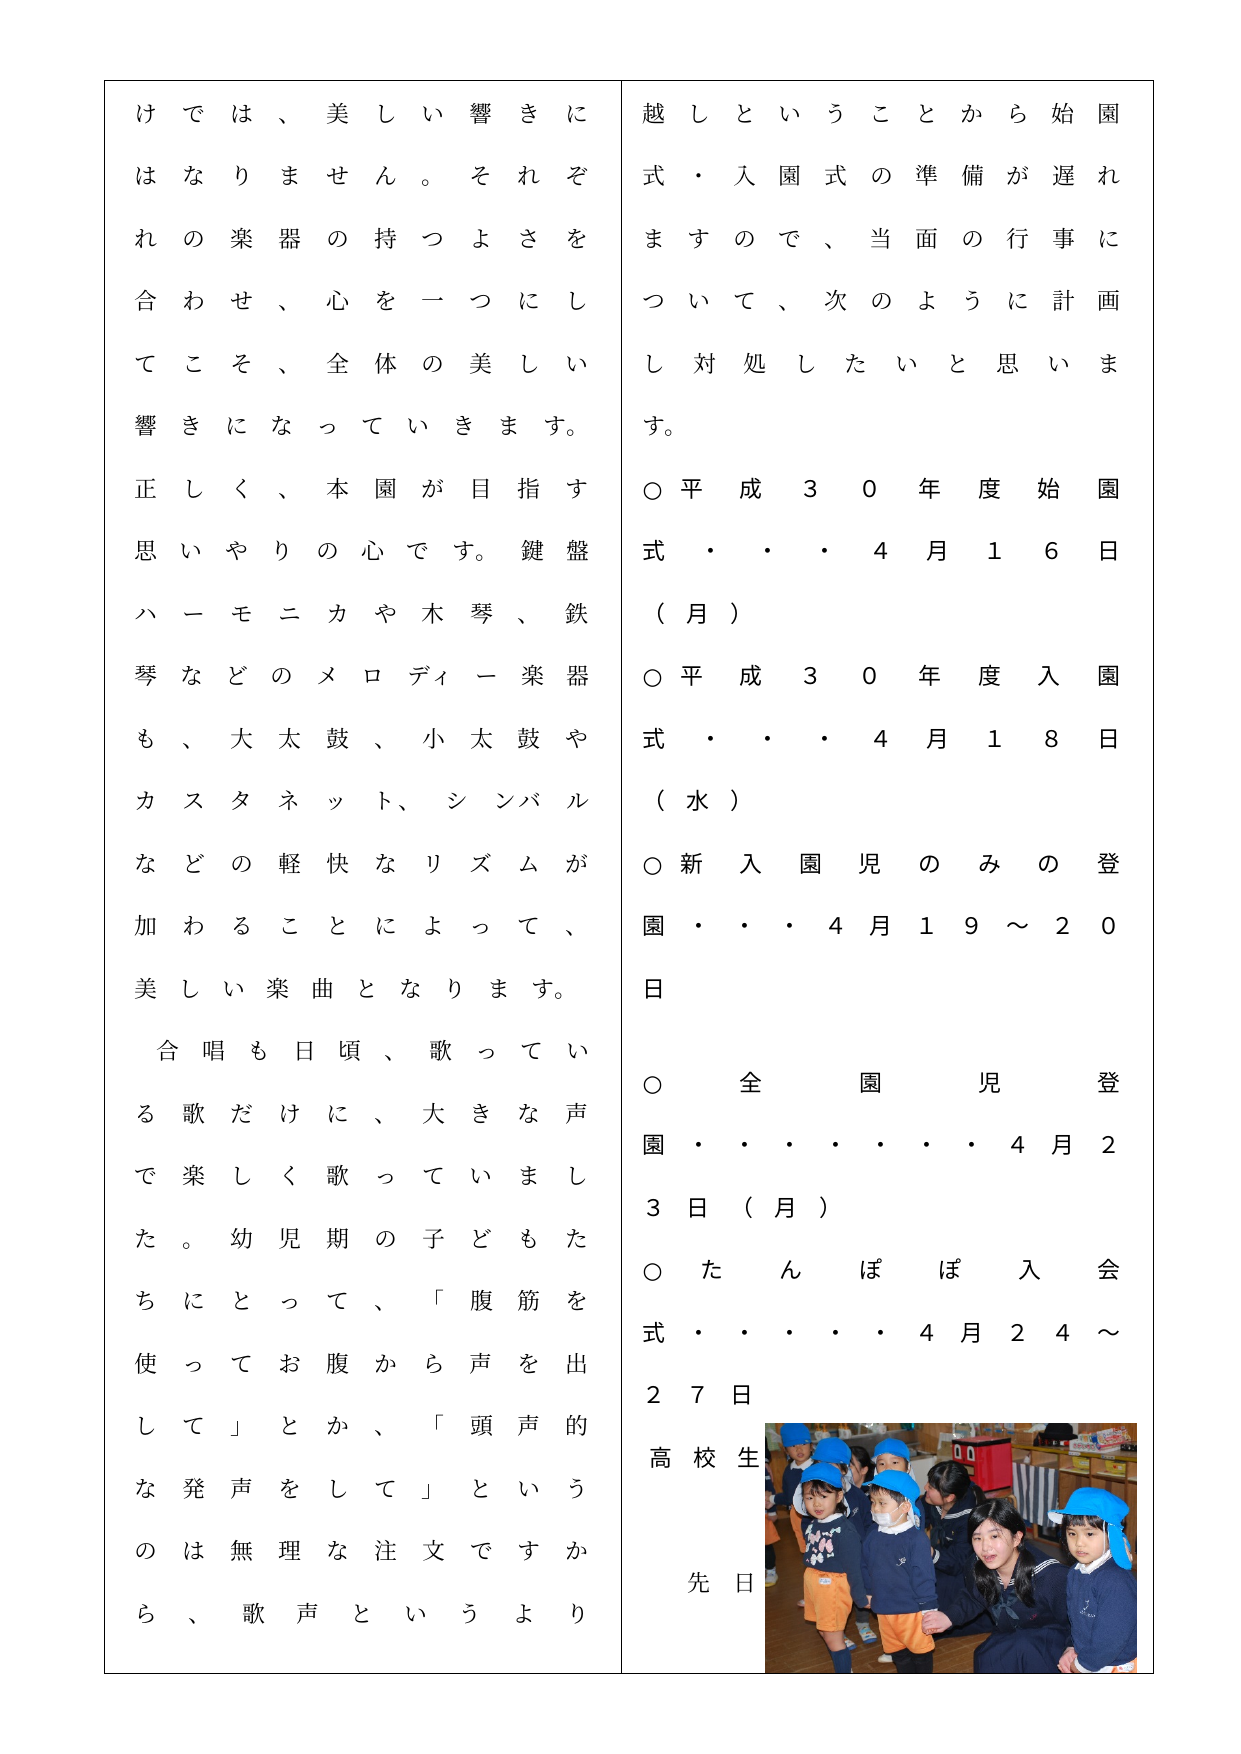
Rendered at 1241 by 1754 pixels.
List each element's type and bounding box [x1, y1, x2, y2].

table_cell [622, 81, 1153, 1673]
table_cell [105, 81, 621, 1673]
picture [765, 1423, 1137, 1673]
